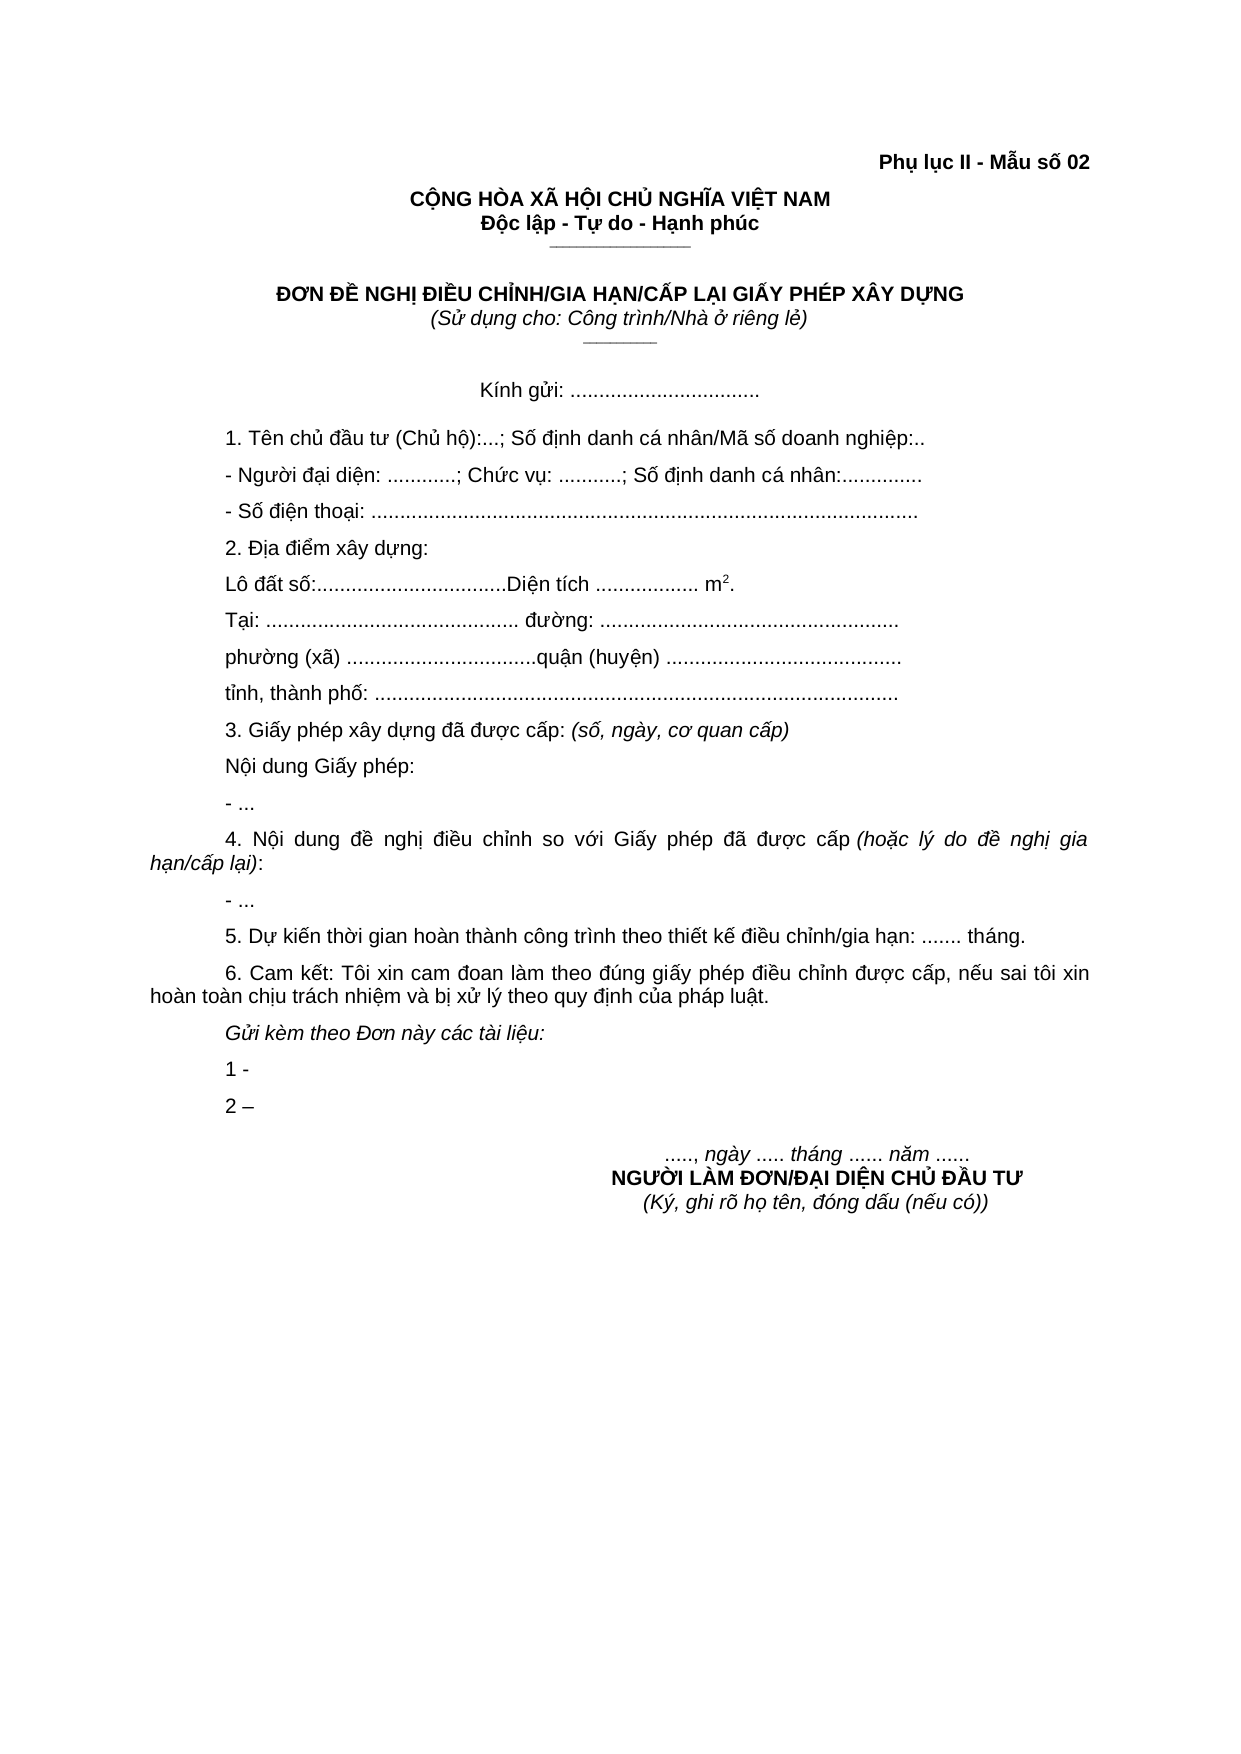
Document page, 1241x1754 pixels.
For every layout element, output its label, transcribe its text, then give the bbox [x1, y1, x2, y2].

text - Số điện thoại: ............................................................................................... [150, 499, 1090, 523]
text - ... [150, 791, 1090, 814]
text Phụ lục II - Mẫu số 02 [150, 150, 1090, 174]
text ĐƠN ĐỀ NGHỊ ĐIỀU CHỈNH/GIA HẠN/CẤP LẠI GIẤY PHÉP XÂY DỰNG [150, 282, 1090, 306]
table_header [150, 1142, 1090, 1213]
text 3. Giấy phép xây dựng đã được cấp: (số, ngày, cơ quan cấp) [150, 718, 1090, 742]
text 6. Cam kết: Tôi xin cam đoan làm theo đúng giấy phép điều chỉnh được cấp, nếu sai tôi xin hoàn toàn chịu trách nhiệm và bị xử lý theo quy định của pháp luật. [150, 960, 1090, 1008]
text phường (xã) .................................quận (huyện) ......................................... [150, 645, 1090, 669]
text 1. Tên chủ đầu tư (Chủ hộ):...; Số định danh cá nhân/Mã số doanh nghiệp:.. [150, 426, 1090, 450]
text CỘNG HÒA XÃ HỘI CHỦ NGHĨA VIỆT NAM [150, 186, 1090, 210]
text Gửi kèm theo Đơn này các tài liệu: [150, 1021, 1090, 1045]
text 2 – [150, 1094, 1090, 1118]
text Độc lập - Tự do - Hạnh phúc _____________________ [150, 210, 1090, 258]
text (Sử dụng cho: Công trình/Nhà ở riêng lẻ) ___________ [150, 306, 1090, 354]
text - Người đại diện: ............; Chức vụ: ...........; Số định danh cá nhân:.............. [150, 462, 1090, 486]
text 4. Nội dung đề nghị điều chỉnh so với Giấy phép đã được cấp (hoặc lý do đề nghị gia hạn/cấp lại): [150, 827, 1090, 875]
text 1 - [150, 1057, 1090, 1081]
text 5. Dự kiến thời gian hoàn thành công trình theo thiết kế điều chỉnh/gia hạn: ....... tháng. [150, 924, 1090, 948]
text Nội dung Giấy phép: [150, 754, 1090, 778]
text Lô đất số:.................................Diện tích .................. m2. [150, 572, 1090, 596]
text Tại: ............................................ đường: .................................................... [150, 608, 1090, 632]
text tỉnh, thành phố: ........................................................................................... [150, 681, 1090, 705]
text Kính gửi: ................................. [150, 378, 1090, 402]
text 2. Địa điểm xây dựng: [150, 535, 1090, 559]
text - ... [150, 887, 1090, 911]
